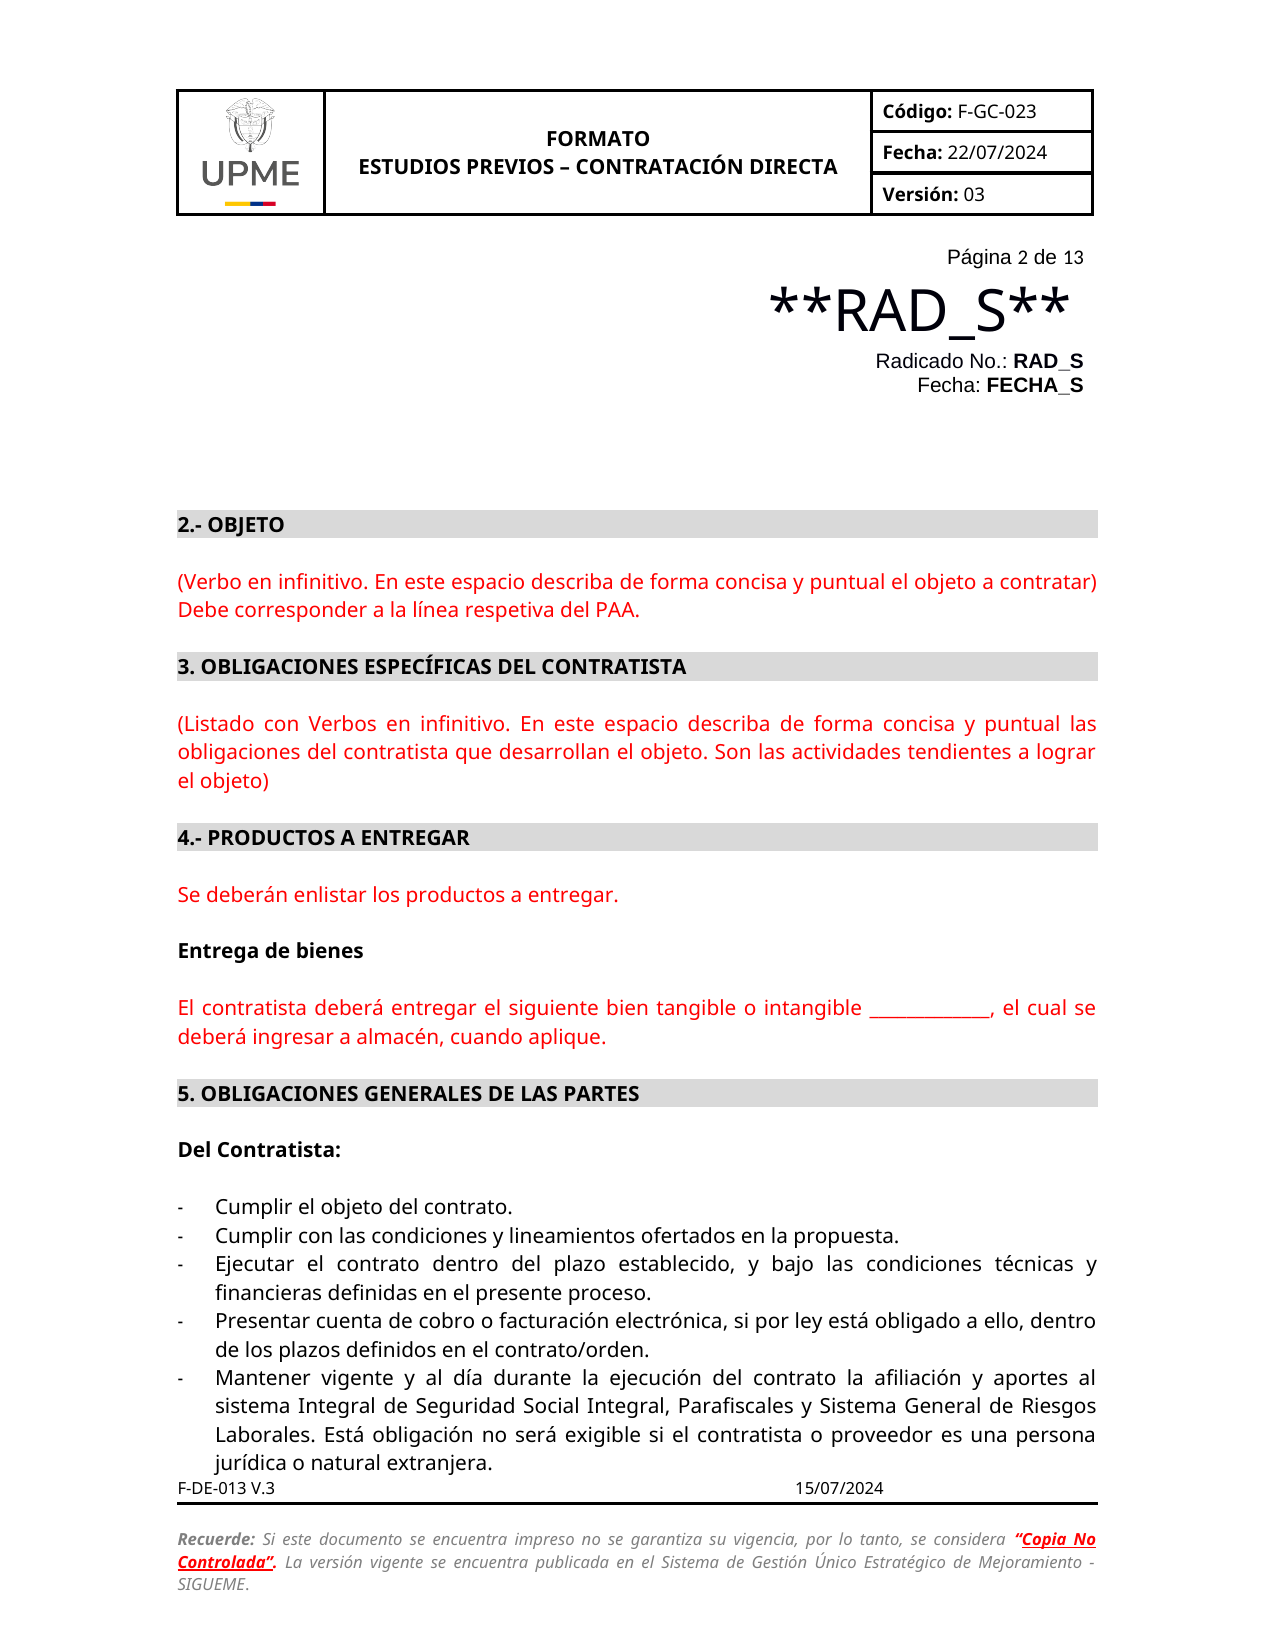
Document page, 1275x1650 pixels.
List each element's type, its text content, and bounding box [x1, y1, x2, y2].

text Se deberán enlistar los productos a entregar. [177, 880, 1098, 908]
text Entrega de bienes [177, 937, 1098, 965]
text 2.- OBJETO [285, 510, 1098, 538]
text (Verbo en infinitivo. En este espacio describa de forma concisa y puntual el objeto a contratar) Debe corresponder a la línea respetiva del PAA. [177, 567, 1098, 624]
list Ejecutar el contrato dentro del plazo establecido, y bajo las condiciones técnicas y financieras definidas en el presente proceso. [177, 1249, 1098, 1306]
list Presentar cuenta de cobro o facturación electrónica, si por ley está obligado a ello, dentro de los plazos definidos en el contrato/orden. [177, 1306, 1098, 1363]
picture [198, 96, 304, 209]
text Del Contratista: [177, 1136, 1098, 1164]
list Cumplir con las condiciones y lineamientos ofertados en la propuesta. [177, 1221, 1098, 1249]
text El contratista deberá entregar el siguiente bien tangible o intangible _____________, el cual se deberá ingresar a almacén, cuando aplique. [177, 993, 1098, 1050]
list Mantener vigente y al día durante la ejecución del contrato la afiliación y aportes al sistema Integral de Seguridad Social Integral, Parafiscales y Sistema General de Riesgos Laborales. Está obligación no será exigible si el contratista o proveedor es una persona jurídica o natural extranjera. [177, 1363, 1098, 1477]
list Cumplir el objeto del contrato. [177, 1192, 1098, 1221]
text 4.- PRODUCTOS A ENTREGAR [177, 823, 1098, 851]
text 3. OBLIGACIONES ESPECÍFICAS DEL CONTRATISTA [177, 652, 1098, 681]
text (Listado con Verbos en infinitivo. En este espacio describa de forma concisa y puntual las obligaciones del contratista que desarrollan el objeto. Son las actividades tendientes a lograr el objeto) [177, 709, 1098, 794]
text 5. OBLIGACIONES GENERALES DE LAS PARTES [177, 1079, 1098, 1107]
